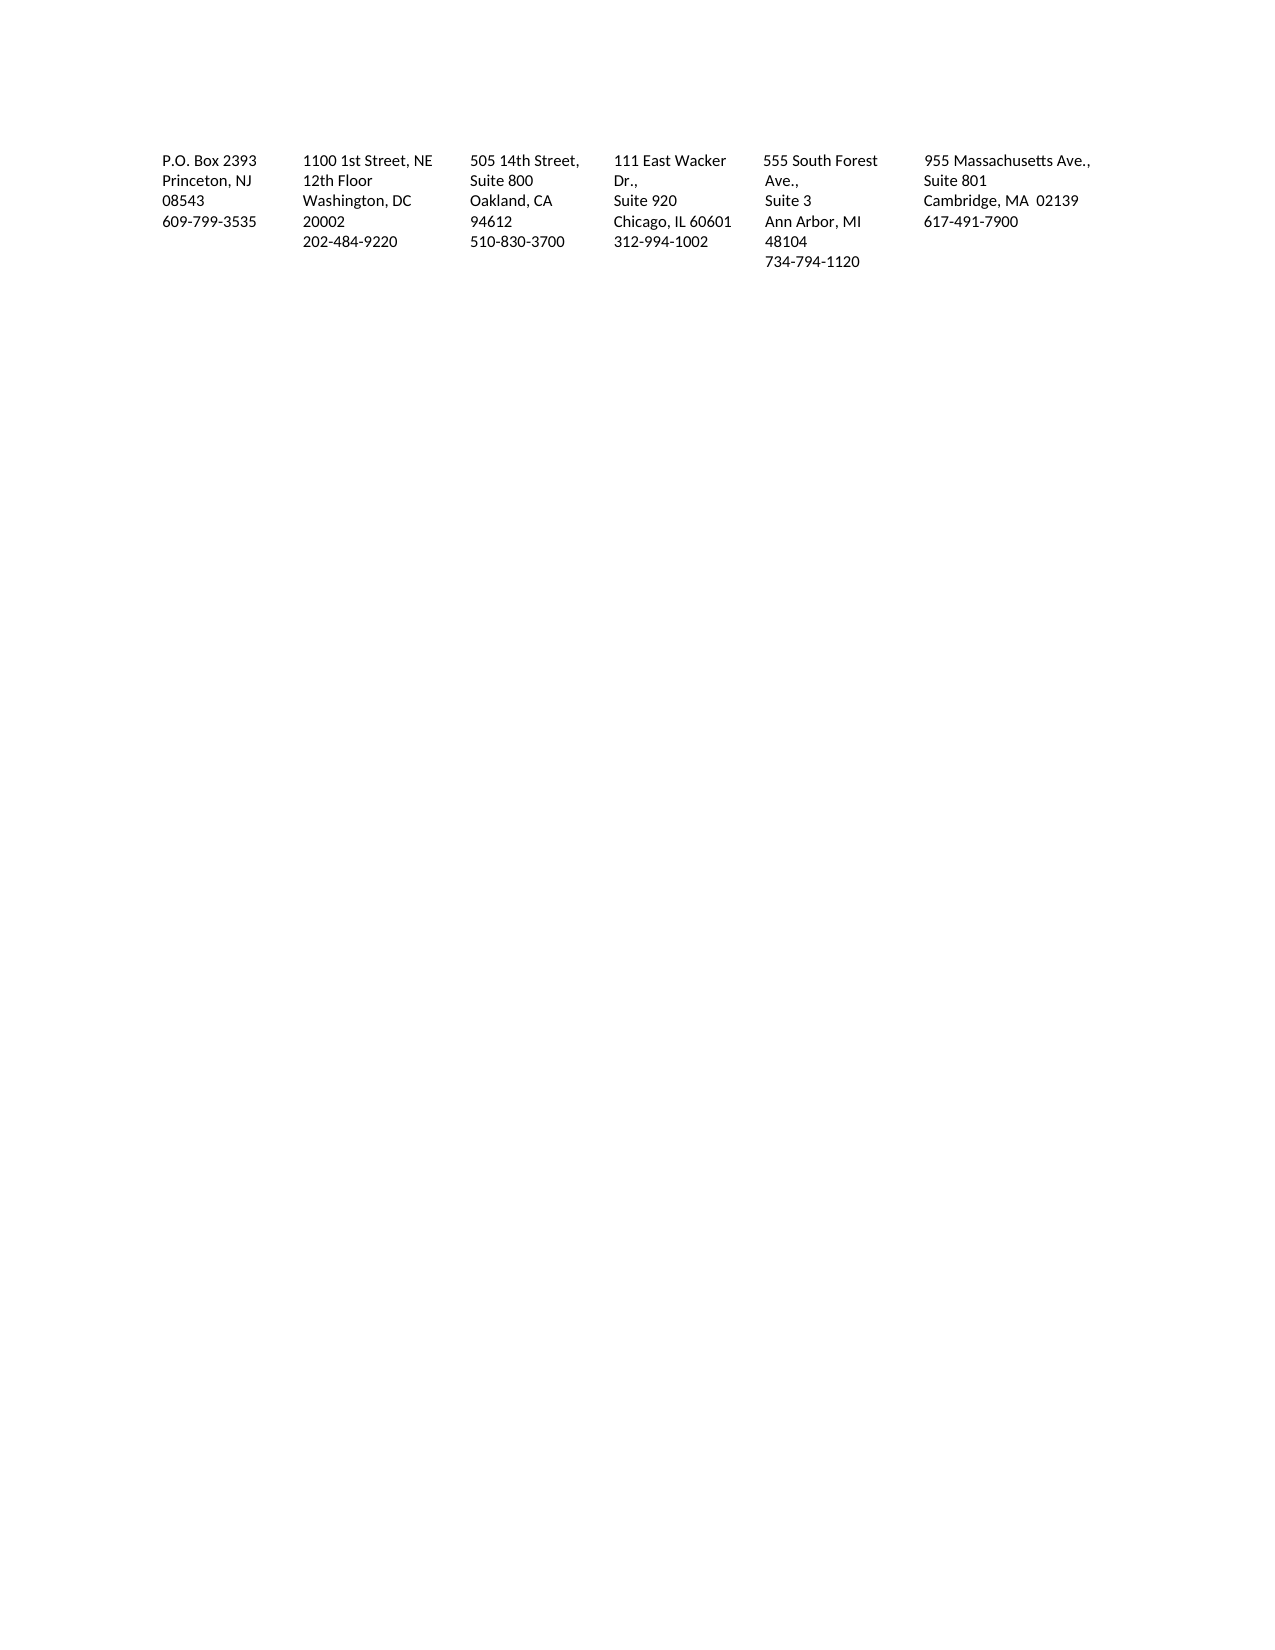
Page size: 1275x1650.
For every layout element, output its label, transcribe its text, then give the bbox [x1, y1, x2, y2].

table_cell P.O. Box 2393 Princeton, NJ 08543 609-799-3535 [150, 150, 291, 272]
table_cell 955 Massachusetts Ave., Suite 801 Cambridge, MA 02139 617-491-7900 [912, 150, 1125, 272]
table_cell 1100 1st Street, NE 12th Floor Washington, DC 20002 202-484-9220 [291, 150, 458, 272]
table_cell 505 14th Street, Suite 800 Oakland, CA 94612 510-830-3700 [458, 150, 601, 272]
table_cell 111 East Wacker Dr., Suite 920 Chicago, IL 60601 312-994-1002 [601, 150, 753, 272]
table_cell 555 South Forest Ave., Suite 3 Ann Arbor, MI 48104 734-794-1120 [753, 150, 912, 272]
